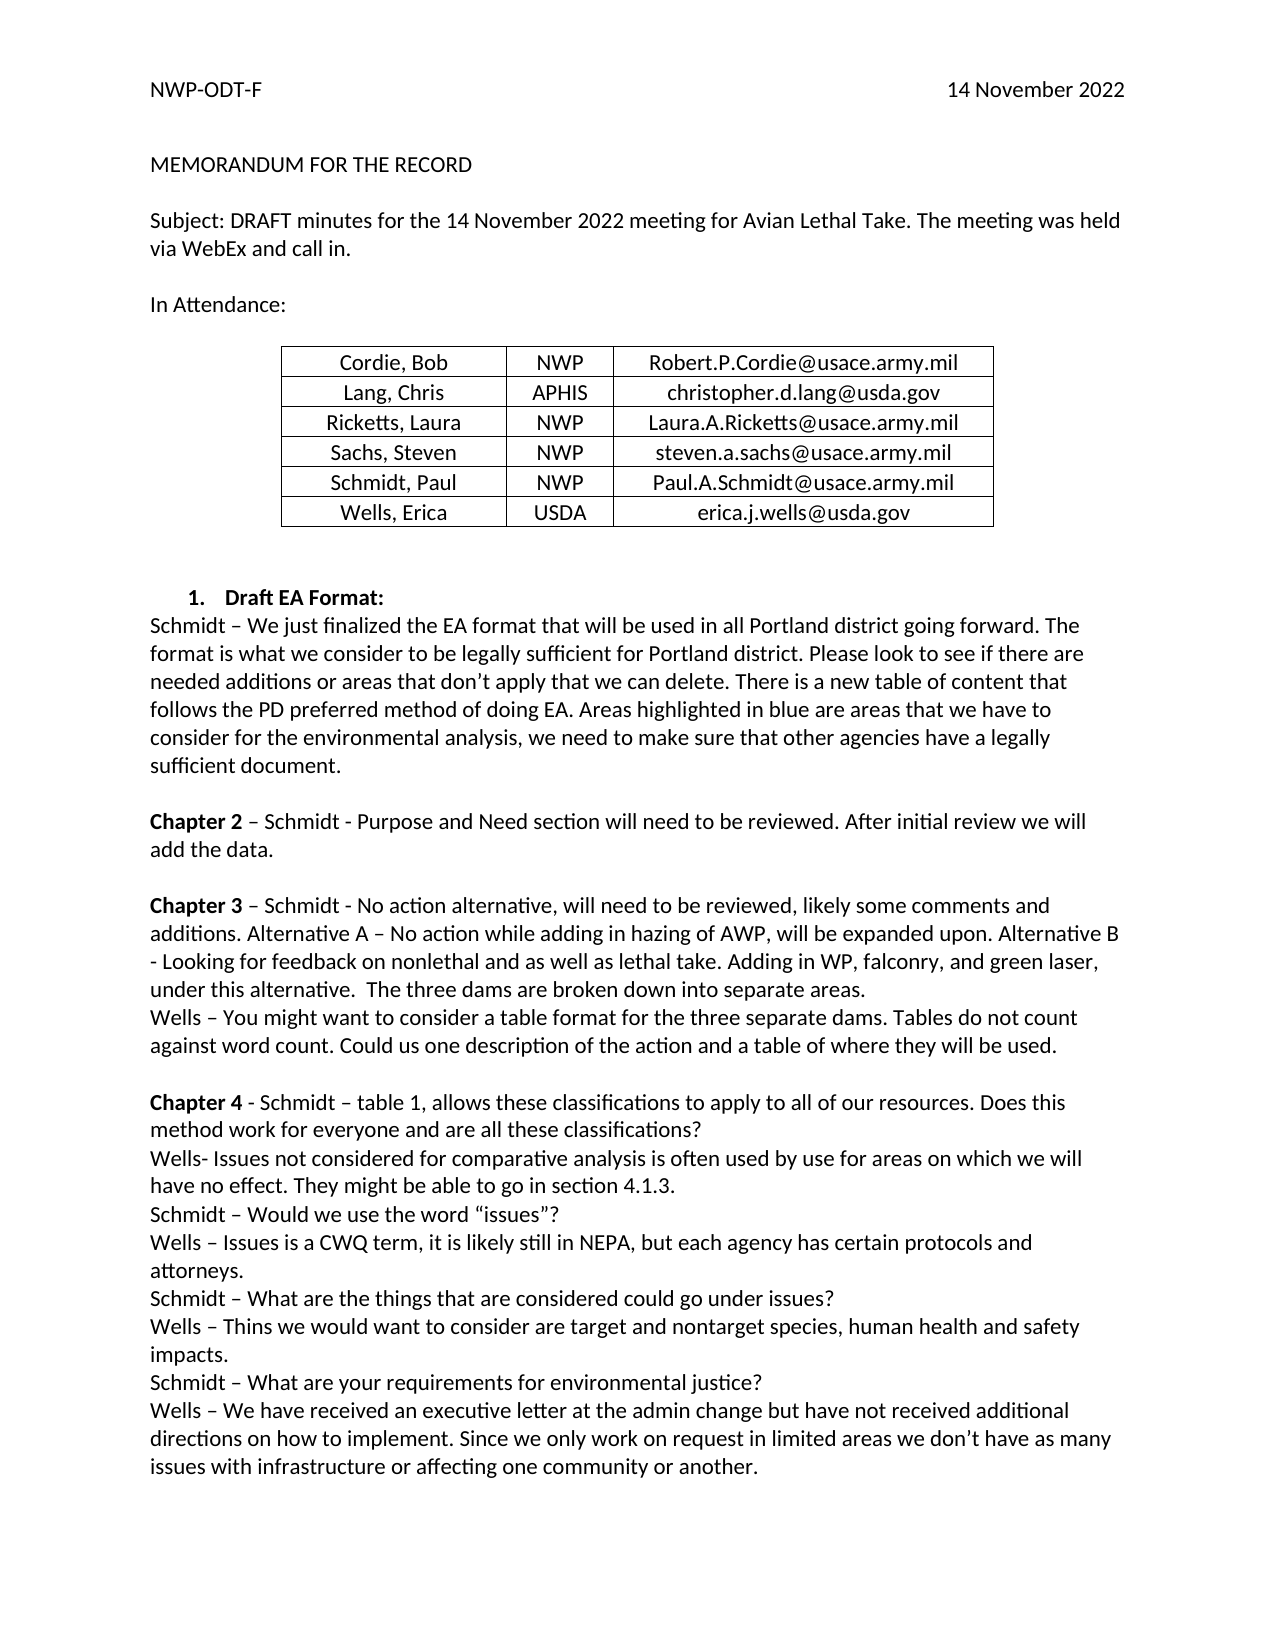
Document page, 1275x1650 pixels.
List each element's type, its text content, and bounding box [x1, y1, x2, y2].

table_cell APHIS [507, 377, 613, 406]
text Schmidt – Would we use the word “issues”? [150, 1200, 1125, 1228]
text Wells – Issues is a CWQ term, it is likely still in NEPA, but each agency has certain protocols and attorneys. [150, 1228, 1125, 1284]
text Chapter 3 – Schmidt - No action alternative, will need to be reviewed, likely some comments and additions. Alternative A – No action while adding in hazing of AWP, will be expanded upon. Alternative B - Looking for feedback on nonlethal and as well as lethal take. Adding in WP, falconry, and green laser, under this alternative. The three dams are broken down into separate areas. [150, 891, 1125, 1003]
table_header Cordie, Bob [282, 347, 506, 376]
table_cell NWP [507, 467, 613, 496]
table_cell Schmidt, Paul [282, 467, 506, 496]
list Draft EA Format: [187, 583, 1125, 611]
text Chapter 4 - Schmidt – table 1, allows these classifications to apply to all of our resources. Does this method work for everyone and are all these classifications? [150, 1088, 1125, 1144]
table_cell christopher.d.lang@usda.gov [614, 377, 993, 406]
table_cell Wells, Erica [282, 497, 506, 526]
text Wells – Thins we would want to consider are target and nontarget species, human health and safety impacts. [150, 1312, 1125, 1368]
text MEMORANDUM FOR THE RECORD [150, 150, 1125, 178]
text Chapter 2 – Schmidt - Purpose and Need section will need to be reviewed. After initial review we will add the data. [150, 807, 1125, 863]
table_cell NWP [507, 437, 613, 466]
table_cell USDA [507, 497, 613, 526]
text Wells – We have received an executive letter at the admin change but have not received additional directions on how to implement. Since we only work on request in limited areas we don’t have as many issues with infrastructure or affecting one community or another. [150, 1396, 1125, 1480]
text Wells – You might want to consider a table format for the three separate dams. Tables do not count against word count. Could us one description of the action and a table of where they will be used. [150, 1003, 1125, 1059]
table_cell erica.j.wells@usda.gov [614, 497, 993, 526]
table_cell NWP [507, 407, 613, 436]
text In Attendance: [150, 290, 1125, 318]
text Schmidt – What are your requirements for environmental justice? [150, 1368, 1125, 1396]
text Schmidt – What are the things that are considered could go under issues? [150, 1284, 1125, 1312]
text Schmidt – We just finalized the EA format that will be used in all Portland district going forward. The format is what we consider to be legally sufficient for Portland district. Please look to see if there are needed additions or areas that don’t apply that we can delete. There is a new table of content that follows the PD preferred method of doing EA. Areas highlighted in blue are areas that we have to consider for the environmental analysis, we need to make sure that other agencies have a legally sufficient document. [150, 611, 1125, 779]
table_cell Lang, Chris [282, 377, 506, 406]
table_cell Sachs, Steven [282, 437, 506, 466]
table_cell Laura.A.Ricketts@usace.army.mil [614, 407, 993, 436]
text Wells- Issues not considered for comparative analysis is often used by use for areas on which we will have no effect. They might be able to go in section 4.1.3. [150, 1144, 1125, 1200]
text Subject: DRAFT minutes for the 14 November 2022 meeting for Avian Lethal Take. The meeting was held via WebEx and call in. [150, 206, 1125, 262]
table_cell Ricketts, Laura [282, 407, 506, 436]
table_header NWP [507, 347, 613, 376]
table_header Robert.P.Cordie@usace.army.mil [614, 347, 993, 376]
table_cell steven.a.sachs@usace.army.mil [614, 437, 993, 466]
table_cell Paul.A.Schmidt@usace.army.mil [614, 467, 993, 496]
